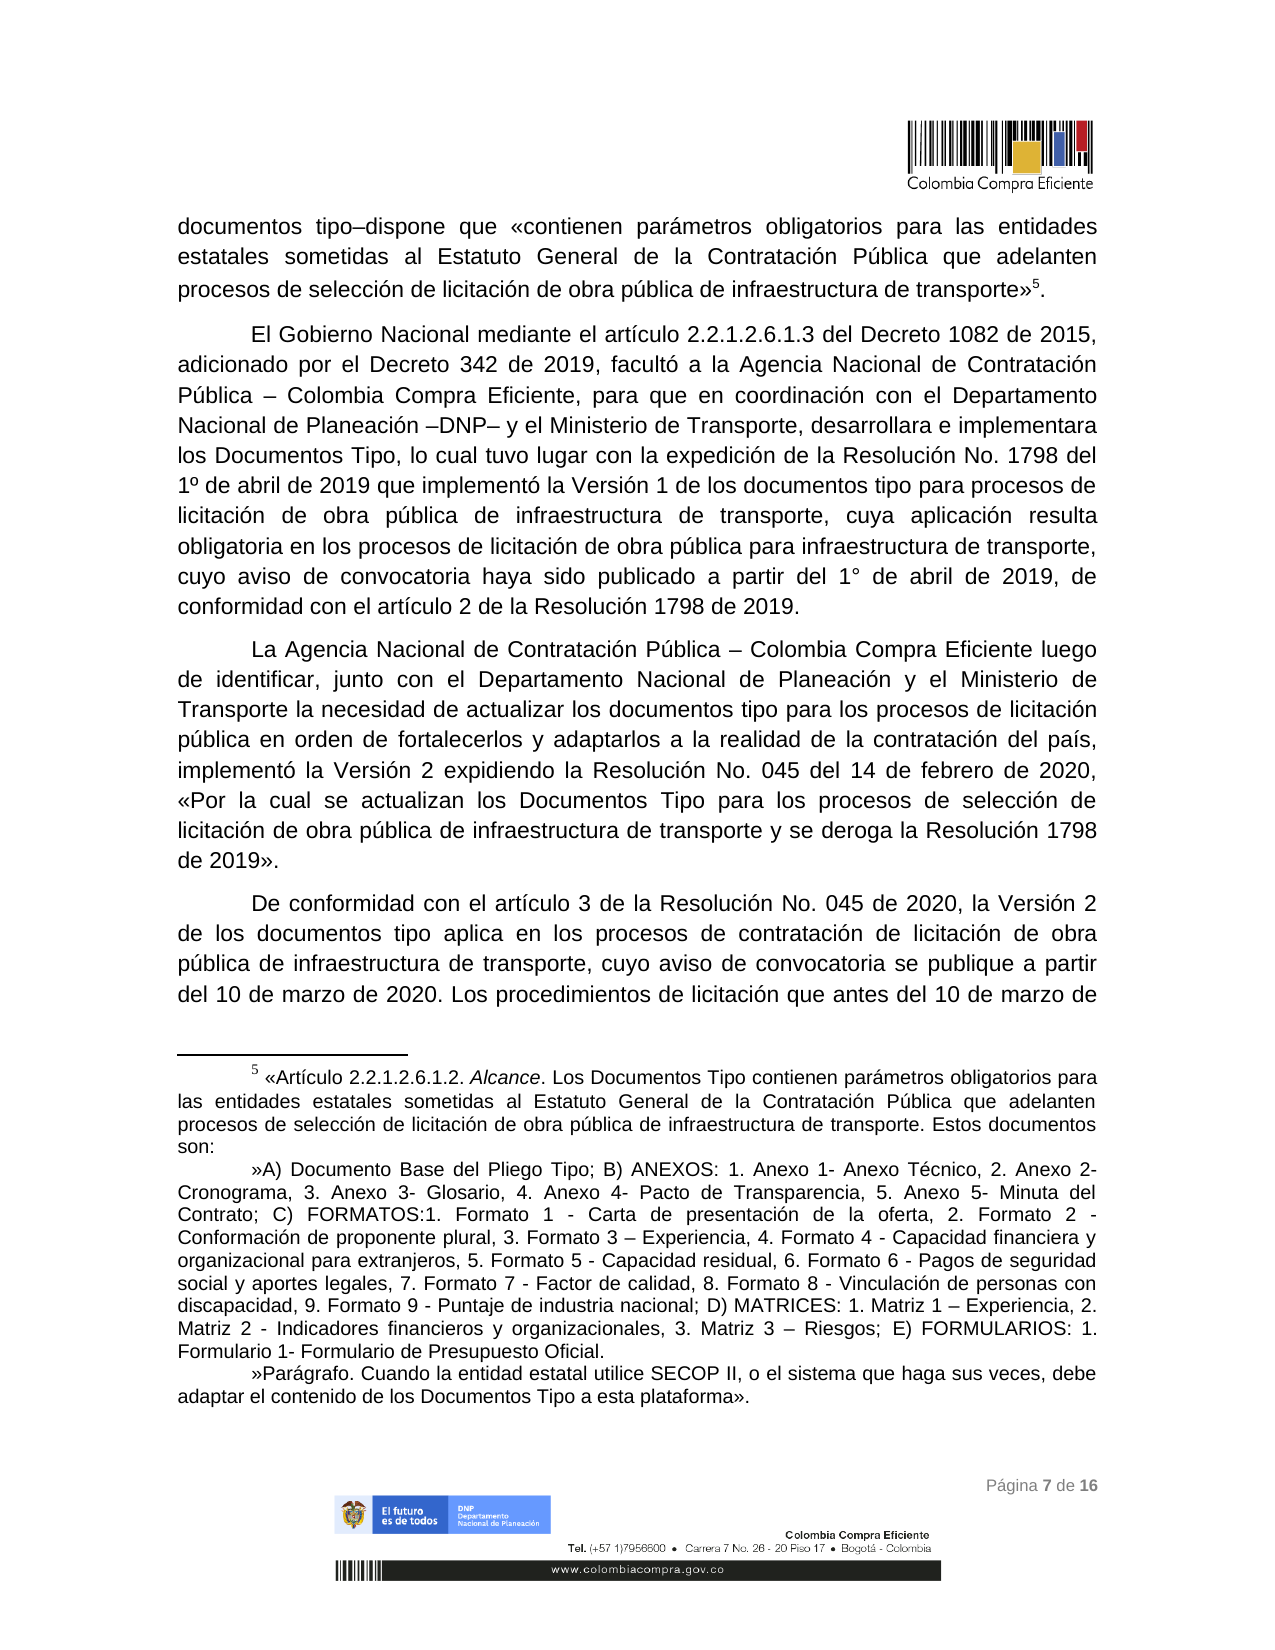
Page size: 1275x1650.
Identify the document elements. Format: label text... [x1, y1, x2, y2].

picture [334, 1495, 942, 1581]
text De conformidad con el artículo 3 de la Resolución No. 045 de 2020, la Versión 2 de los documentos tipo aplica en los procesos de contratación de licitación de obra pública de infraestructura de transporte, cuyo aviso de convocatoria se publique a partir del 10 de marzo de 2020. Los procedimientos de licitación que antes del 10 de marzo de 2020 hayan publicado el aviso de convocatoria, deberán seguir aplicando la Versión 1 de los documentos tipo. [177, 890, 1098, 1007]
text El Gobierno Nacional mediante el artículo 2.2.1.2.6.1.3 del Decreto 1082 de 2015, adicionado por el Decreto 342 de 2019, facultó a la Agencia Nacional de Contratación Pública – Colombia Compra Eficiente, para que en coordinación con el Departamento Nacional de Planeación –DNP– y el Ministerio de Transporte, desarrollara e implementara los Documentos Tipo, lo cual tuvo lugar con la expedición de la Resolución No. 1798 del 1º de abril de 2019 que implementó la Versión 1 de los documentos tipo para procesos de licitación de obra pública de infraestructura de transporte, cuya aplicación resulta obligatoria en los procesos de licitación de obra pública para infraestructura de transporte, cuyo aviso de convocatoria haya sido publicado a partir del 1° de abril de 2019, de conformidad con el artículo 2 de la Resolución 1798 de 2019. [177, 321, 1098, 619]
picture [899, 114, 1099, 196]
text La Agencia Nacional de Contratación Pública – Colombia Compra Eficiente luego de identificar, junto con el Departamento Nacional de Planeación y el Ministerio de Transporte la necesidad de actualizar los documentos tipo para los procesos de licitación pública en orden de fortalecerlos y adaptarlos a la realidad de la contratación del país, implementó la Versión 2 expidiendo la Resolución No. 045 del 14 de febrero de 2020, «Por la cual se actualizan los Documentos Tipo para los procesos de selección de licitación de obra pública de infraestructura de transporte y se deroga la Resolución 1798 de 2019». [177, 636, 1098, 873]
text El artículo 2.2.1.2.6.1.1 del Decreto 1082 de 2015, sobre el objeto de los «Documentos Tipo» adoptados por el Decreto 342 de 2019, señala que «La presente subsección tiene por objeto adoptar los Documentos Tipo para los pliegos de condiciones de los procesos de selección de licitación de obra pública de infraestructura de transporte». Además, el artículo 2.2.1.2.6.1.2 del Decreto –referido al alcance de los documentos tipo–dispone que «contienen parámetros obligatorios para las entidades estatales sometidas al Estatuto General de la Contratación Pública que adelanten procesos de selección de licitación de obra pública de infraestructura de transporte». [177, 213, 1098, 304]
